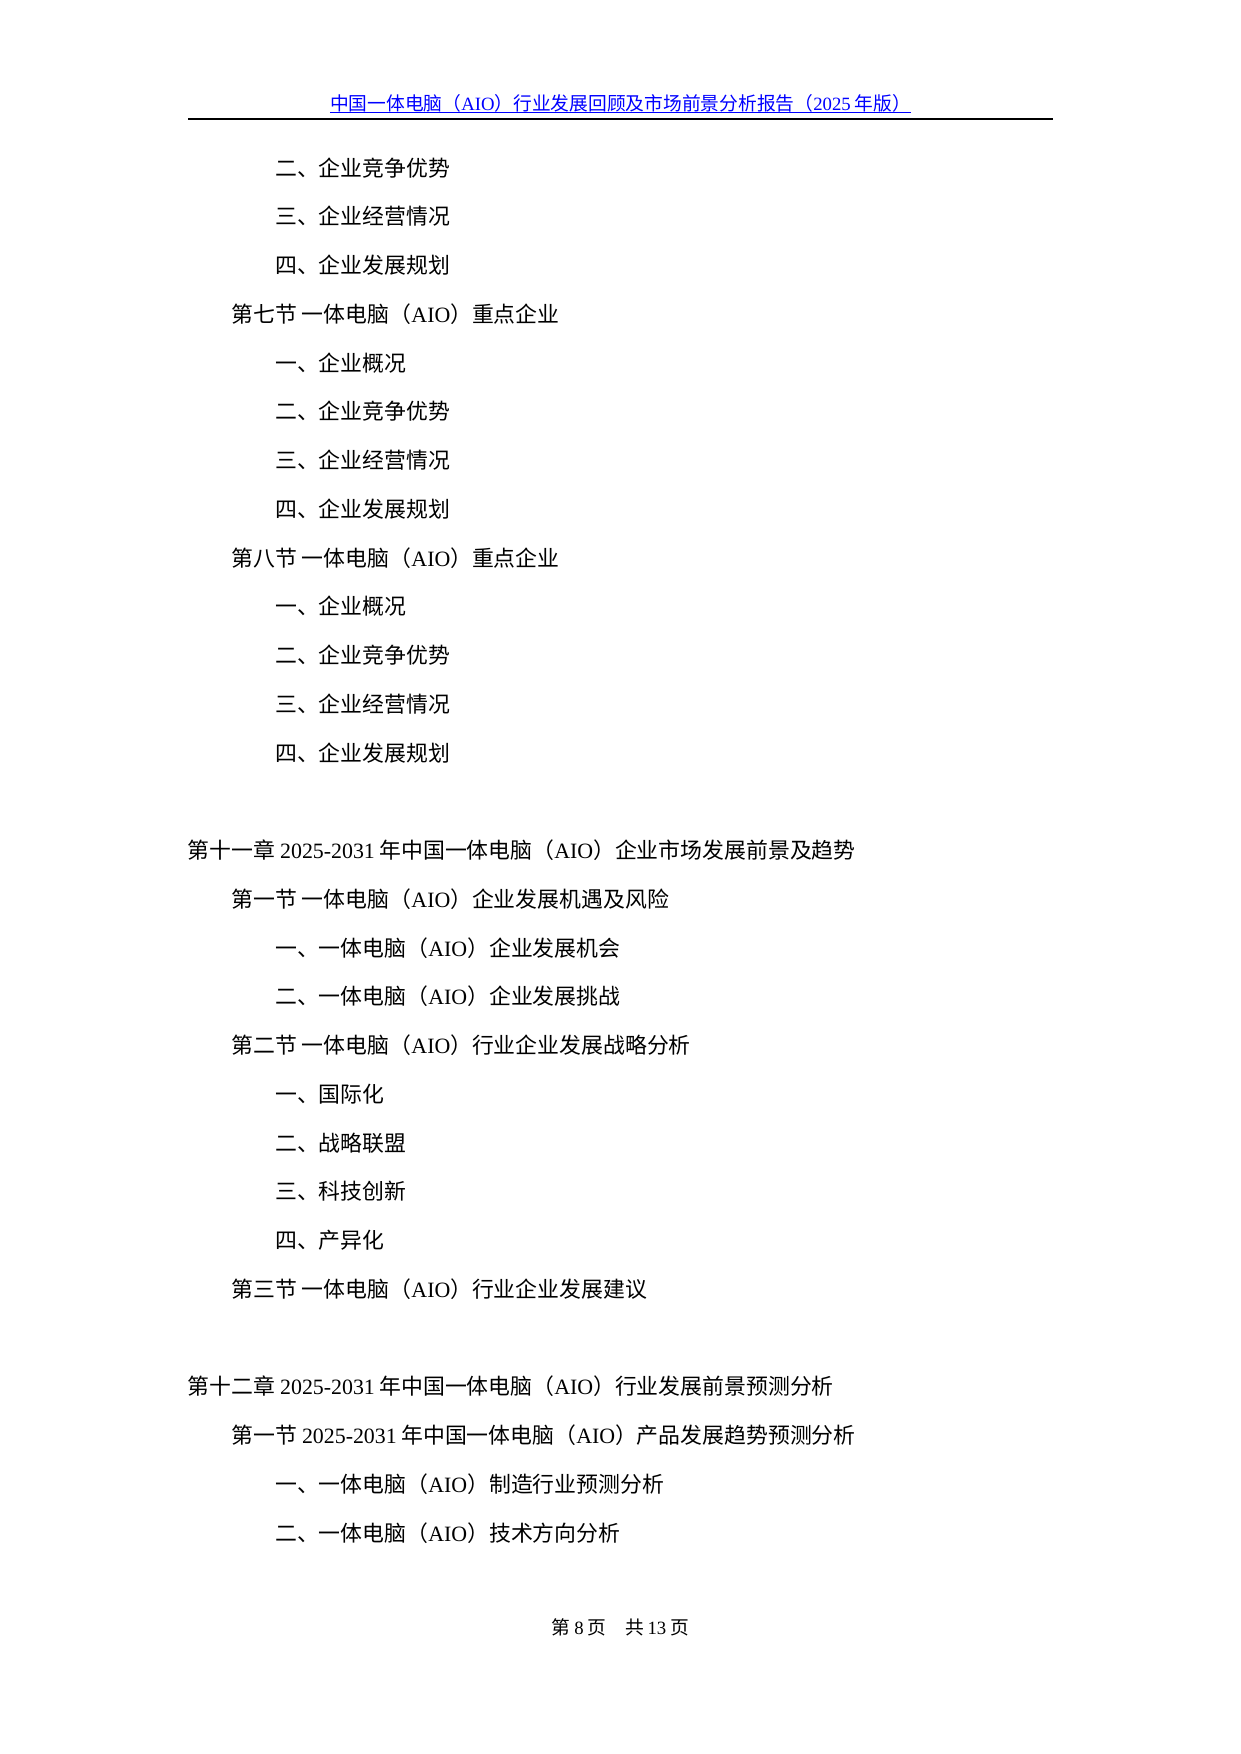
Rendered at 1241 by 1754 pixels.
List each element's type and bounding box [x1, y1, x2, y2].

text [187, 150, 1053, 1548]
